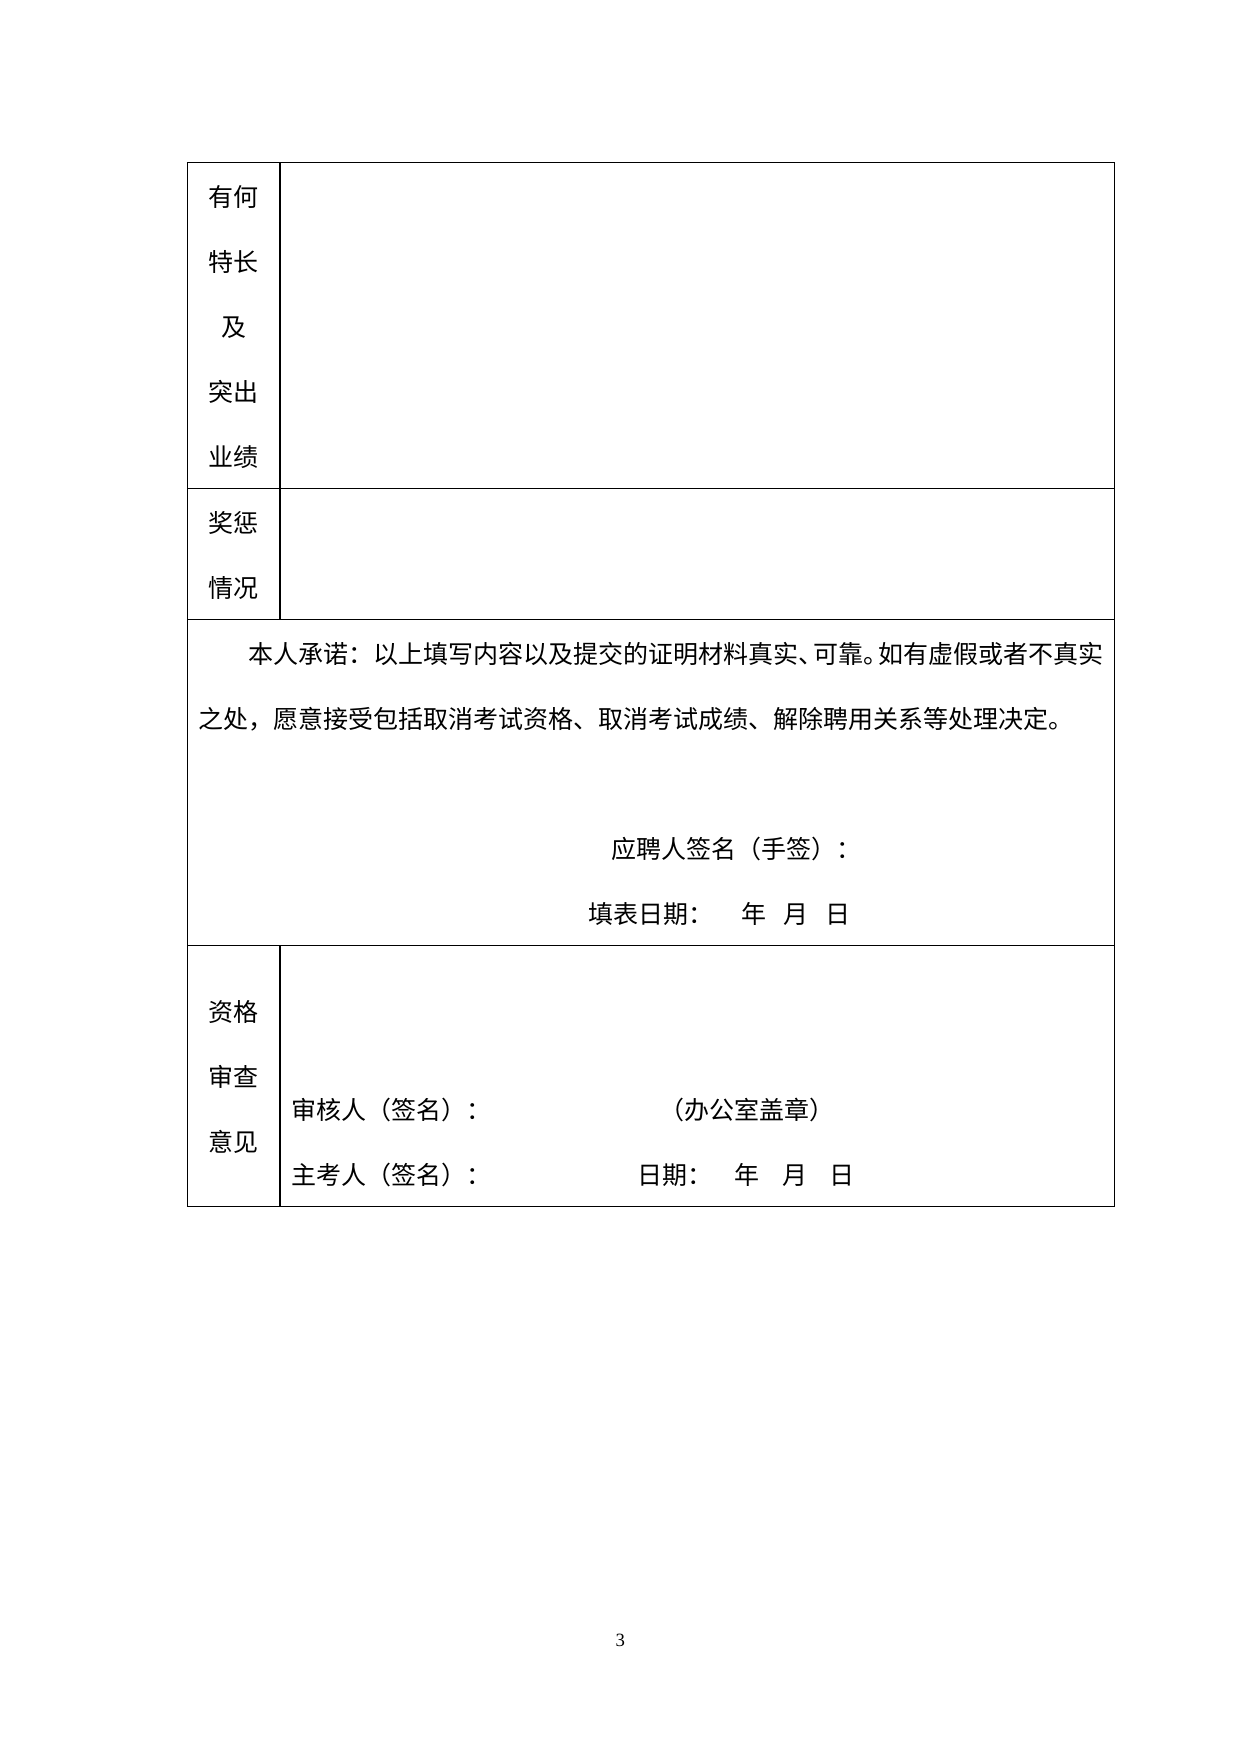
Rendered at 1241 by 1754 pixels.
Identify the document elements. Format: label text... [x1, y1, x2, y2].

table_cell [281, 163, 1114, 488]
table_cell [281, 489, 1114, 619]
table_cell 有何特长及 突出业绩 [188, 163, 279, 488]
table_cell 本人承诺：以上填写内容以及提交的证明材料真实、可靠。如有虚假或者不真实之处，愿意接受包括取消考试资格、取消考试成绩、解除聘用关系等处理决定。 应聘人签名（手签）： 填表日期： 年 月 日 [188, 620, 1114, 945]
table_cell 资格审查意见 [188, 946, 279, 1206]
table_cell 审核人（签名）： （办公室盖章） 主考人（签名）： 日期： 年 月 日 [281, 946, 1114, 1206]
table_cell 奖惩情况 [188, 489, 279, 619]
